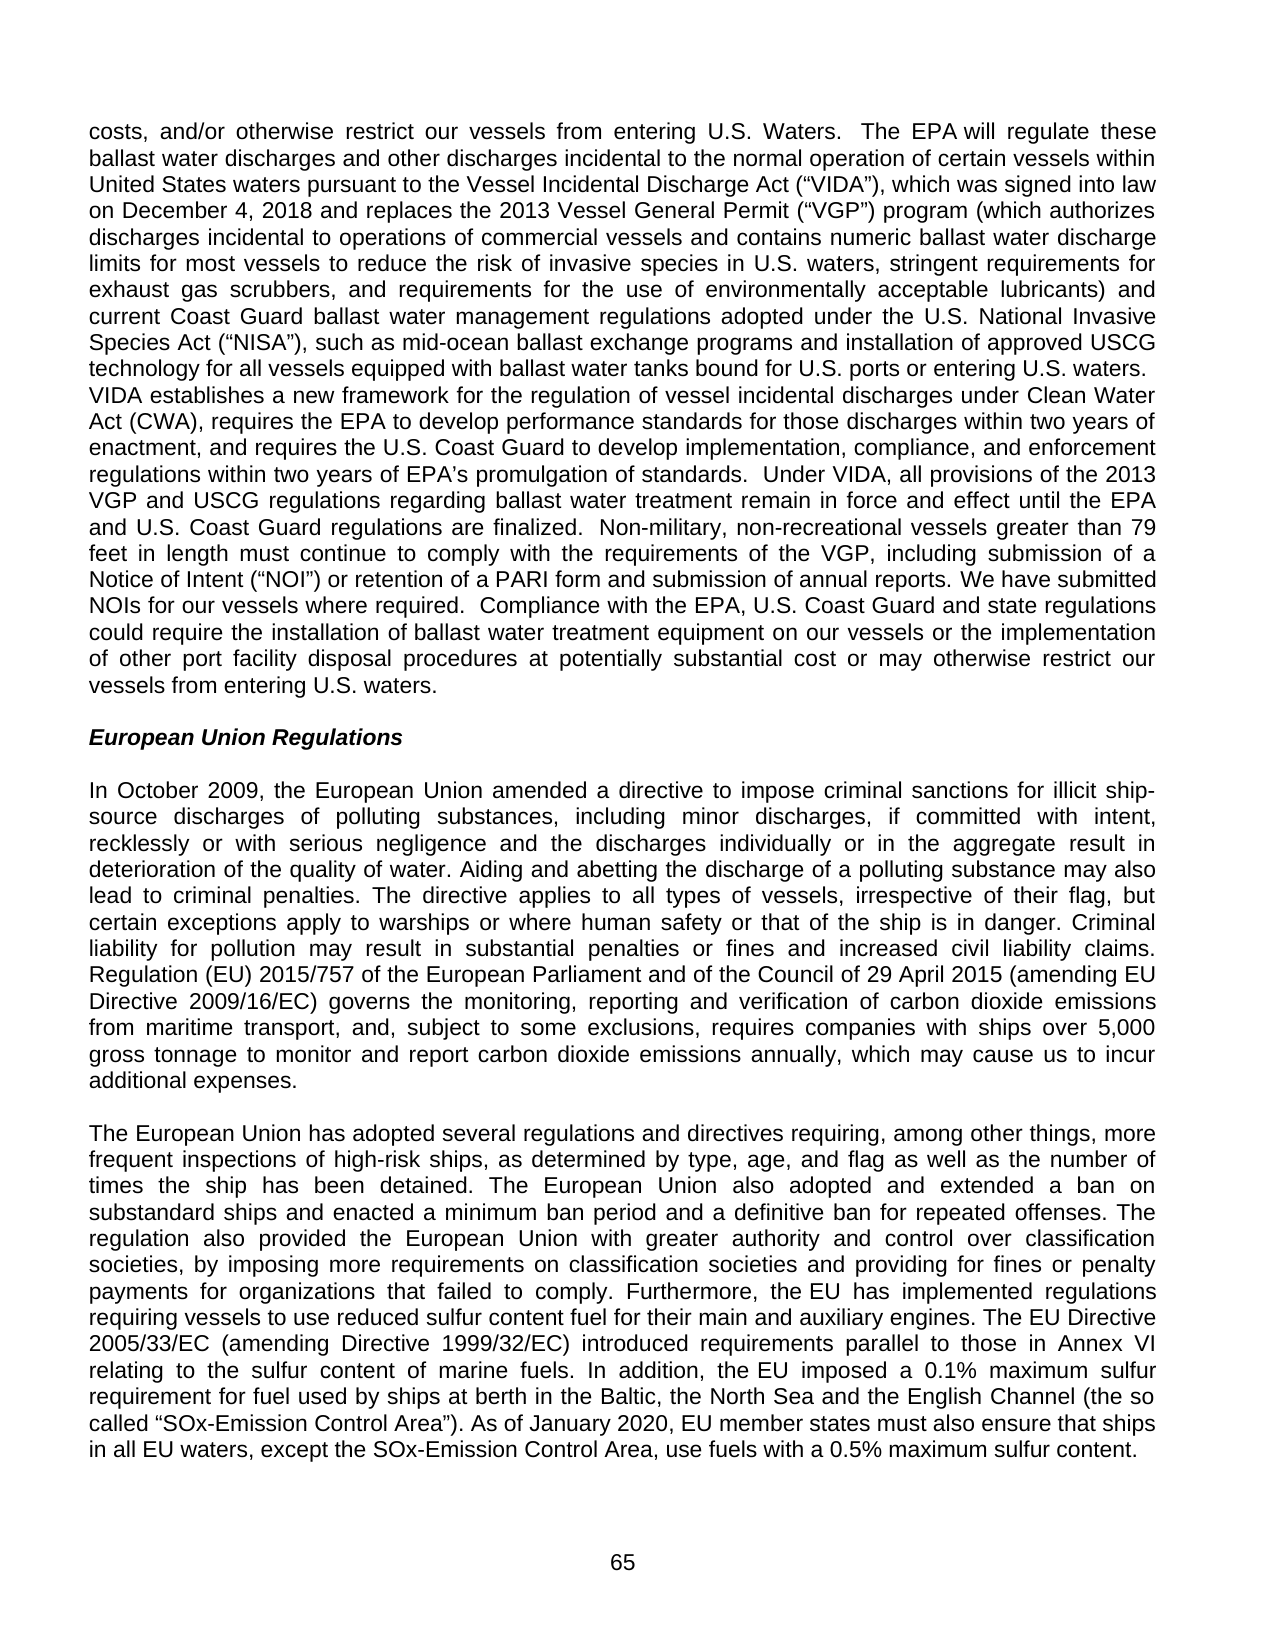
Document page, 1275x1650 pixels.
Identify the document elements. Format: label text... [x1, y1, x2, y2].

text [89, 118, 1157, 698]
text In October 2009, the European Union amended a directive to impose criminal sanctions for illicit ship-source discharges of polluting substances, including minor discharges, if committed with intent, recklessly or with serious negligence and the discharges individually or in the aggregate result in deterioration of the quality of water. Aiding and abetting the discharge of a polluting substance may also lead to criminal penalties. The directive applies to all types of vessels, irrespective of their flag, but certain exceptions apply to warships or where human safety or that of the ship is in danger. Criminal liability for pollution may result in substantial penalties or fines and increased civil liability claims. Regulation (EU) 2015/757 of the European Parliament and of the Council of 29 April 2015 (amending EU Directive 2009/16/EC) governs the monitoring, reporting and verification of carbon dioxide emissions from maritime transport, and, subject to some exclusions, requires companies with ships over 5,000 gross tonnage to monitor and report carbon dioxide emissions annually, which may cause us to incur additional expenses. [89, 777, 1157, 1093]
text European Union Regulations [89, 724, 1157, 751]
text The European Union has adopted several regulations and directives requiring, among other things, more frequent inspections of high-risk ships, as determined by type, age, and flag as well as the number of times the ship has been detained. The European Union also adopted and extended a ban on substandard ships and enacted a minimum ban period and a definitive ban for repeated offenses. The regulation also provided the European Union with greater authority and control over classification societies, by imposing more requirements on classification societies and providing for fines or penalty payments for organizations that failed to comply. Furthermore, the EU has implemented regulations requiring vessels to use reduced sulfur content fuel for their main and auxiliary engines. The EU Directive 2005/33/EC (amending Directive 1999/32/EC) introduced requirements parallel to those in Annex VI relating to the sulfur content of marine fuels. In addition, the EU imposed a 0.1% maximum sulfur requirement for fuel used by ships at berth in the Baltic, the North Sea and the English Channel (the so called “SOx-Emission Control Area”). As of January 2020, EU member states must also ensure that ships in all EU waters, except the SOx-Emission Control Area, use fuels with a 0.5% maximum sulfur content. [89, 1119, 1157, 1462]
